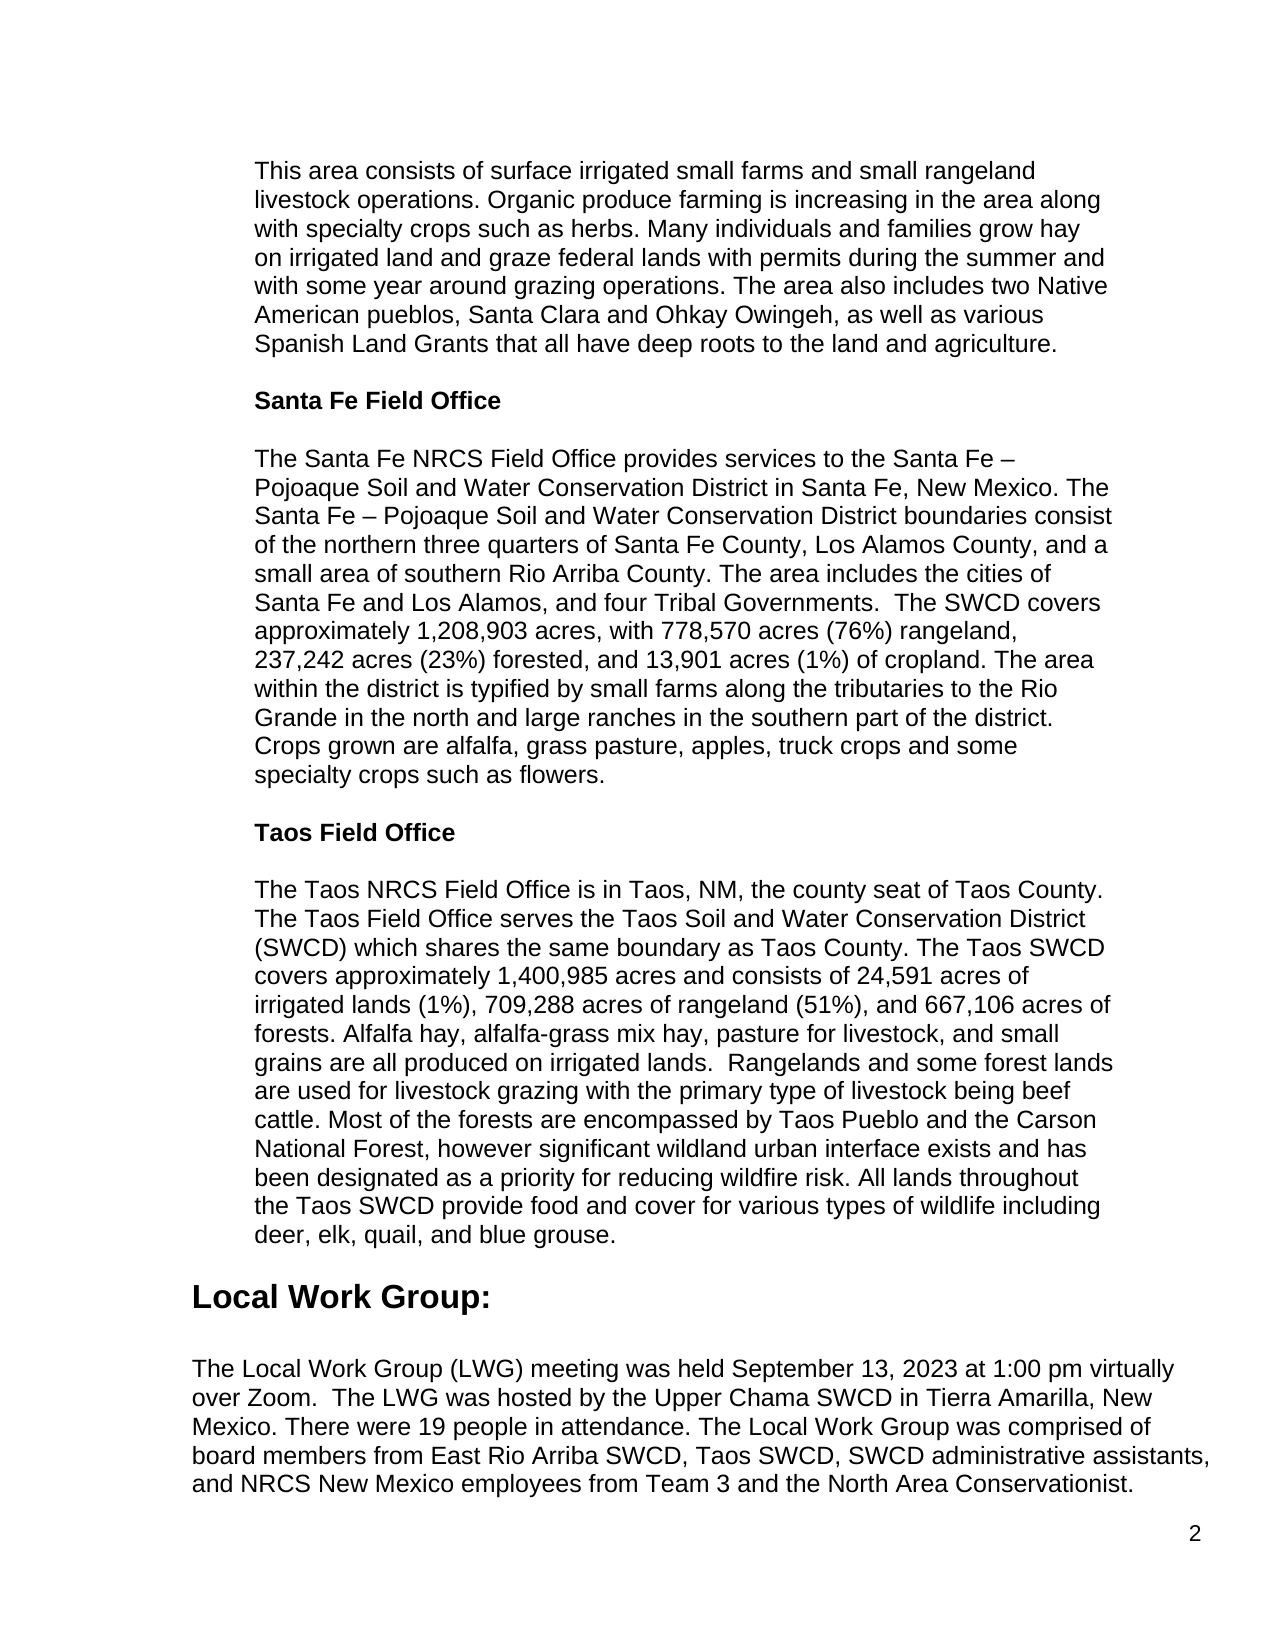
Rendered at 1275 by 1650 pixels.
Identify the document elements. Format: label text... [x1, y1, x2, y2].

text The Local Work Group (LWG) meeting was held September 13, 2023 at 1:00 pm virtually over Zoom. The LWG was hosted by the Upper Chama SWCD in Tierra Amarilla, New Mexico. There were 19 people in attendance. The Local Work Group was comprised of board members from East Rio Arriba SWCD, Taos SWCD, SWCD administrative assistants, and NRCS New Mexico employees from Team 3 and the North Area Conservationist. [192, 1354, 1212, 1498]
subtitle Santa Fe Field Office [254, 386, 1114, 415]
subtitle Taos Field Office [254, 817, 1114, 846]
text The Santa Fe NRCS Field Office provides services to the Santa Fe – Pojoaque Soil and Water Conservation District in Santa Fe, New Mexico. The Santa Fe – Pojoaque Soil and Water Conservation District boundaries consist of the northern three quarters of Santa Fe County, Los Alamos County, and a small area of southern Rio Arriba County. The area includes the cities of Santa Fe and Los Alamos, and four Tribal Governments. The SWCD covers approximately 1,208,903 acres, with 778,570 acres (76%) rangeland, 237,242 acres (23%) forested, and 13,901 acres (1%) of cropland. The area within the district is typified by small farms along the tributaries to the Rio Grande in the north and large ranches in the southern part of the district. Crops grown are alfalfa, grass pasture, apples, truck crops and some specialty crops such as flowers. [254, 444, 1114, 789]
subtitle Local Work Group: [192, 1277, 1212, 1316]
text The Taos NRCS Field Office is in Taos, NM, the county seat of Taos County. The Taos Field Office serves the Taos Soil and Water Conservation District (SWCD) which shares the same boundary as Taos County. The Taos SWCD covers approximately 1,400,985 acres and consists of 24,591 acres of irrigated lands (1%), 709,288 acres of rangeland (51%), and 667,106 acres of forests. Alfalfa hay, alfalfa-grass mix hay, pasture for livestock, and small grains are all produced on irrigated lands. Rangelands and some forest lands are used for livestock grazing with the primary type of livestock being beef cattle. Most of the forests are encompassed by Taos Pueblo and the Carson National Forest, however significant wildland urban interface exists and has been designated as a priority for reducing wildfire risk. All lands throughout the Taos SWCD provide food and cover for various types of wildlife including deer, elk, quail, and blue grouse. [254, 875, 1114, 1249]
text This area consists of surface irrigated small farms and small rangeland livestock operations. Organic produce farming is increasing in the area along with specialty crops such as herbs. Many individuals and families grow hay on irrigated land and graze federal lands with permits during the summer and with some year around grazing operations. The area also includes two Native American pueblos, Santa Clara and Ohkay Owingeh, as well as various Spanish Land Grants that all have deep roots to the land and agriculture. [254, 156, 1114, 357]
